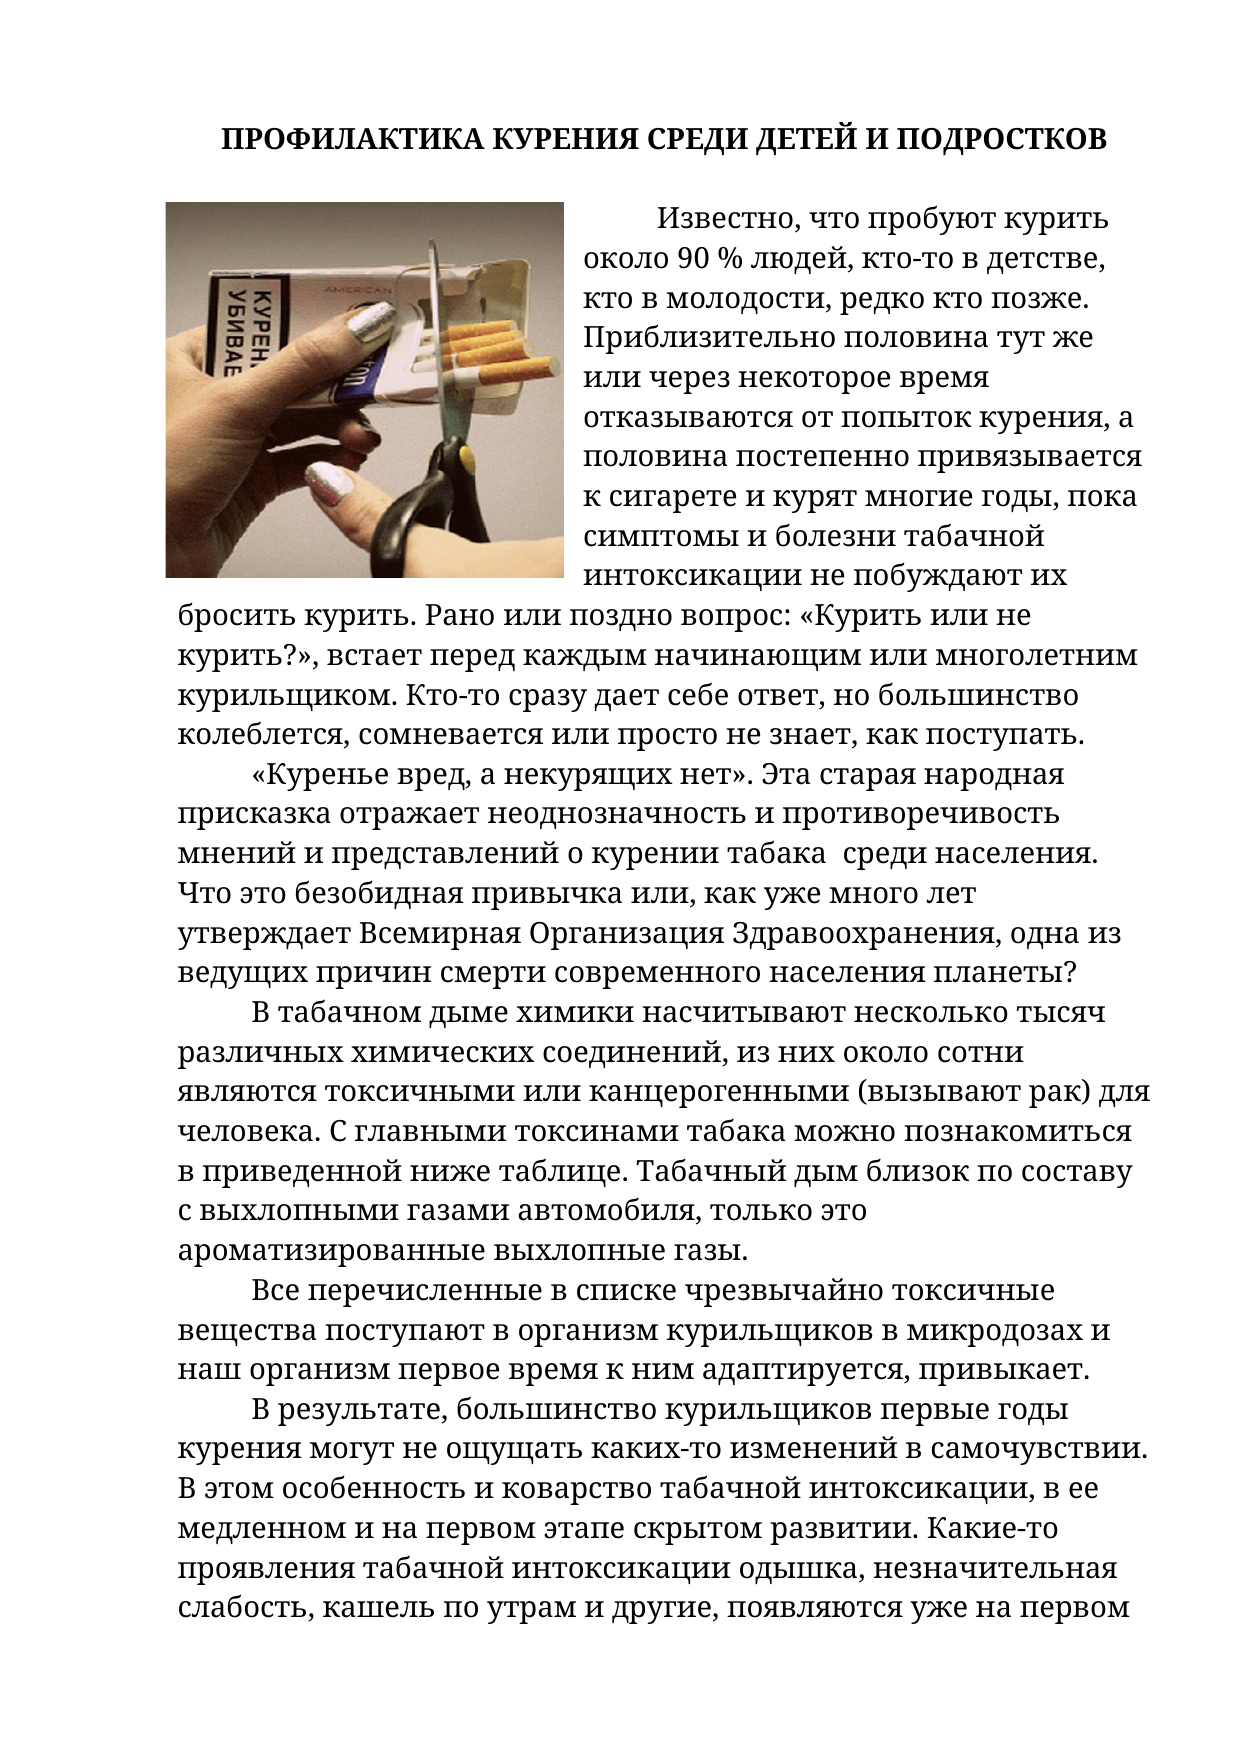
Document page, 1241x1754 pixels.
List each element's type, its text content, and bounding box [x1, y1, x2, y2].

text «Куренье вред, а некурящих нет». Эта старая народная присказка отражает неоднозначность и противоречивость мнений и представлений о курении табака среди населения. Что это безобидная привычка или, как уже много лет утверждает Всемирная Организация Здравоохранения, одна из ведущих причин смерти современного населения планеты? [177, 753, 1152, 991]
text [177, 1388, 1152, 1626]
picture [165, 202, 564, 578]
text Все перечисленные в списке чрезвычайно токсичные вещества поступают в организм курильщиков в микродозах и наш организм первое время к ним адаптируется, привыкает. [177, 1269, 1152, 1388]
text В табачном дыме химики насчитывают несколько тысяч различных химических соединений, из них около сотни являются токсичными или канцерогенными (вызывают рак) для человека. С главными токсинами табака можно познакомиться в приведенной ниже таблице. Табачный дым близок по составу с выхлопными газами автомобиля, только это ароматизированные выхлопные газы. [177, 991, 1152, 1269]
text ПРОФИЛАКТИКА КУРЕНИЯ СРЕДИ ДЕТЕЙ И ПОДРОСТКОВ [177, 118, 1152, 158]
